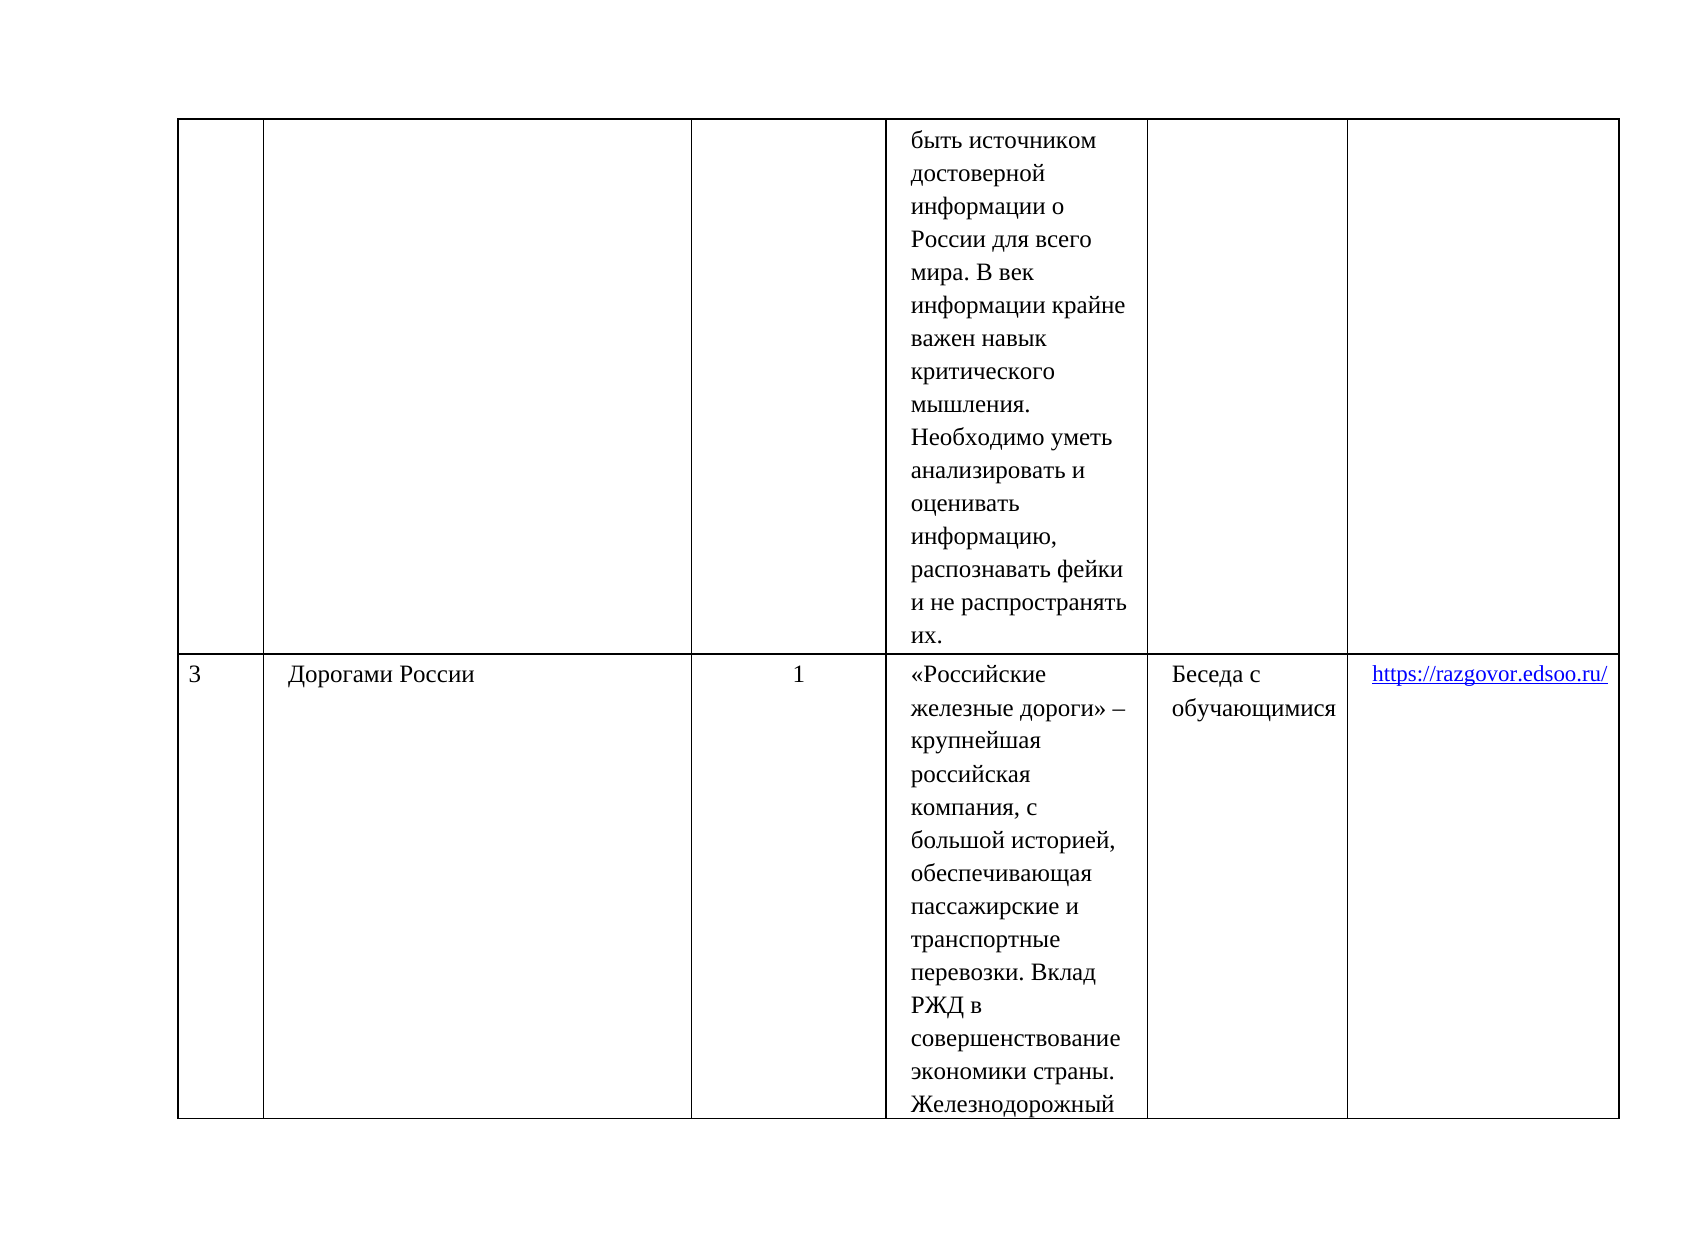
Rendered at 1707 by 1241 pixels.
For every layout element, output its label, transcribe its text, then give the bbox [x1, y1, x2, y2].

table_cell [1348, 655, 1618, 1118]
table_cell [1148, 655, 1347, 1118]
table_cell 1 [692, 655, 885, 1118]
table_cell Дорогами России [264, 655, 691, 1118]
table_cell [887, 120, 1147, 653]
table_cell 2 [179, 120, 263, 653]
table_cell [264, 120, 691, 653]
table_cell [887, 655, 1147, 1118]
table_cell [1348, 120, 1618, 653]
table_cell 1 [692, 120, 885, 653]
table_cell 3 [179, 655, 263, 1118]
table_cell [1148, 120, 1347, 653]
